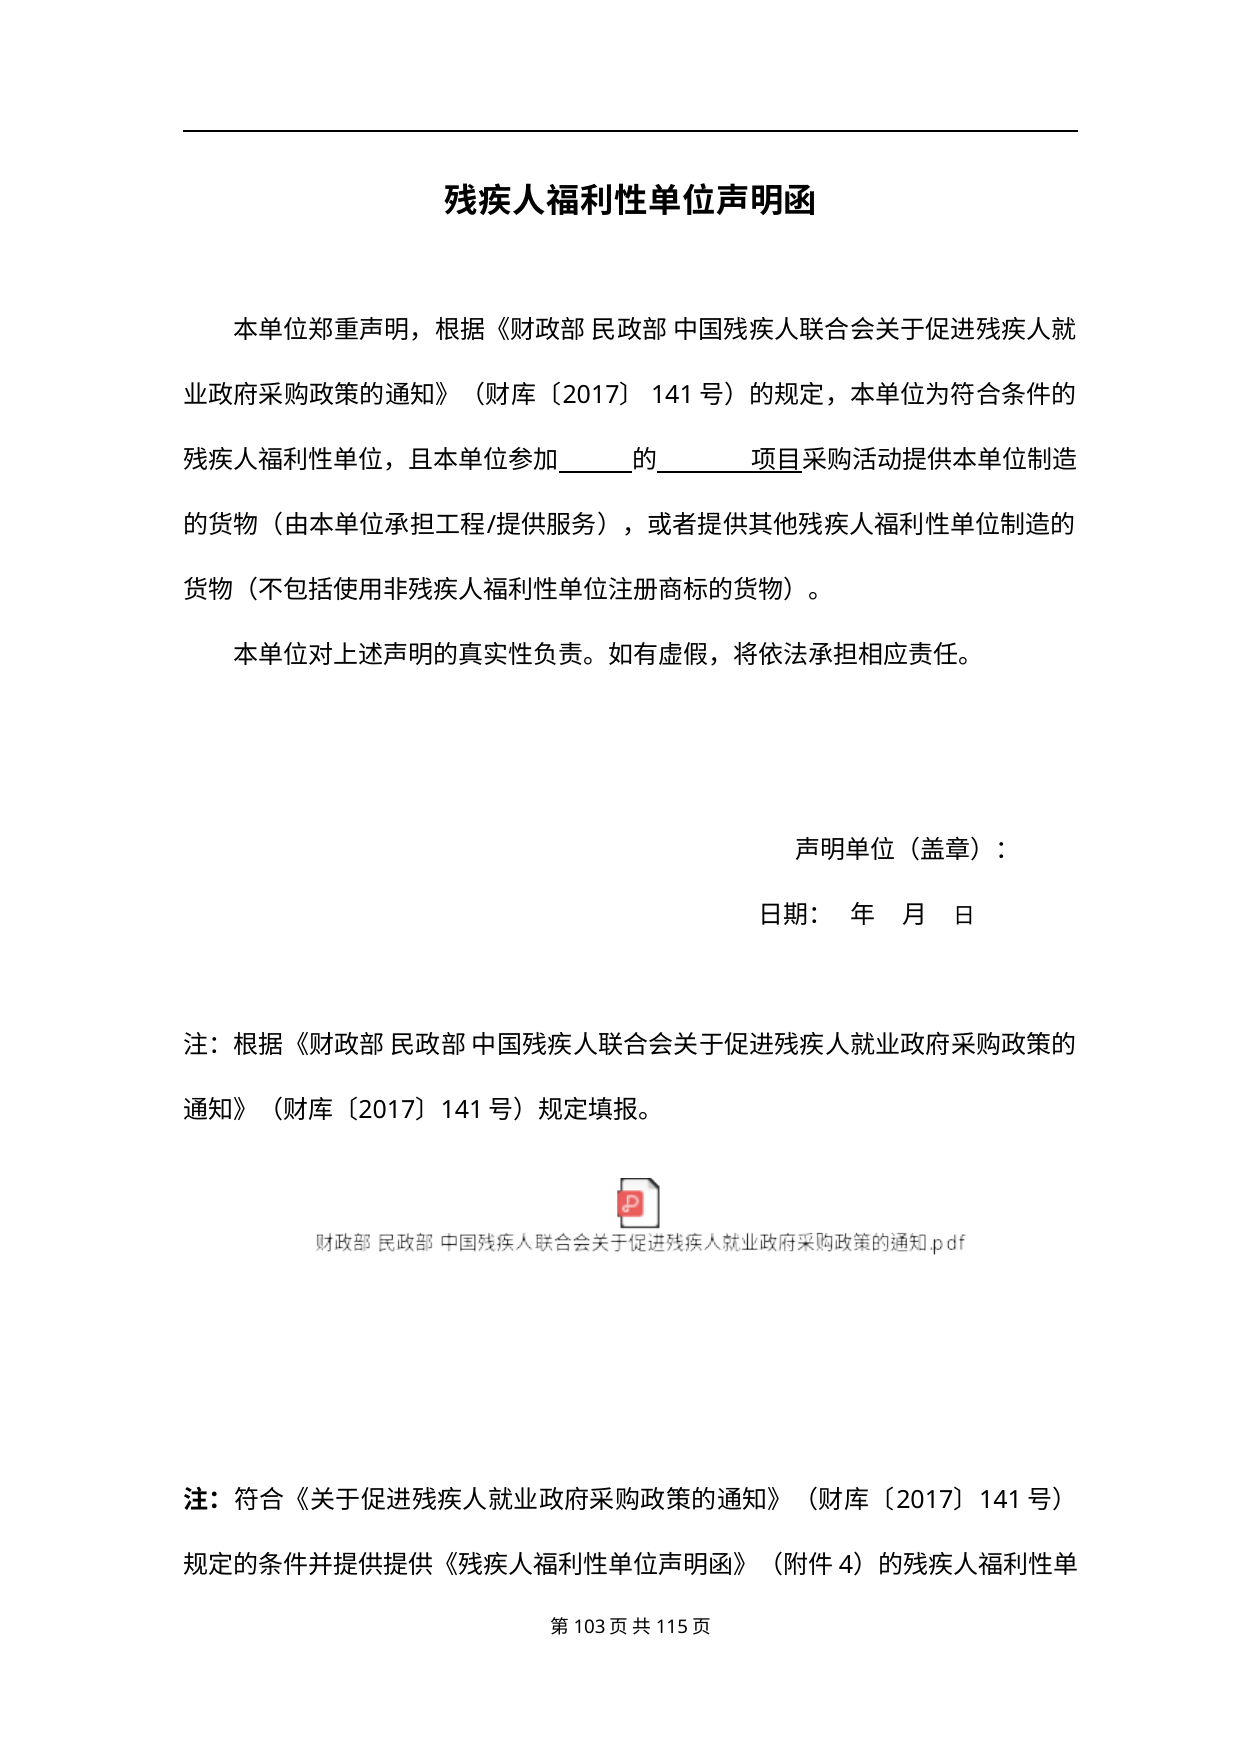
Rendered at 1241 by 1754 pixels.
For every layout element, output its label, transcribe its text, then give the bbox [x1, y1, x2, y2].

text 日期： 年 月 日 [183, 881, 1034, 946]
text 残疾人福利性单位声明函 [183, 166, 1078, 231]
text 声明单位（盖章）： [183, 816, 1034, 881]
text 本单位郑重声明，根据《财政部 民政部 中国残疾人联合会关于促进残疾人就业政府采购政策的通知》（财库〔2017〕 141号）的规定，本单位为符合条件的残疾人福利性单位，且本单位参加 的 项目采购活动提供本单位制造的货物（由本单位承担工程/提供服务），或者提供其他残疾人福利性单位制造的货物（不包括使用非残疾人福利性单位注册商标的货物）。 [183, 296, 1078, 621]
text 本单位对上述声明的真实性负责。如有虚假，将依法承担相应责任。 [183, 621, 1078, 686]
text 注：根据《财政部 民政部 中国残疾人联合会关于促进残疾人就业政府采购政策的通知》（财库〔2017〕141号）规定填报。 [183, 1011, 1078, 1141]
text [183, 1466, 1078, 1596]
